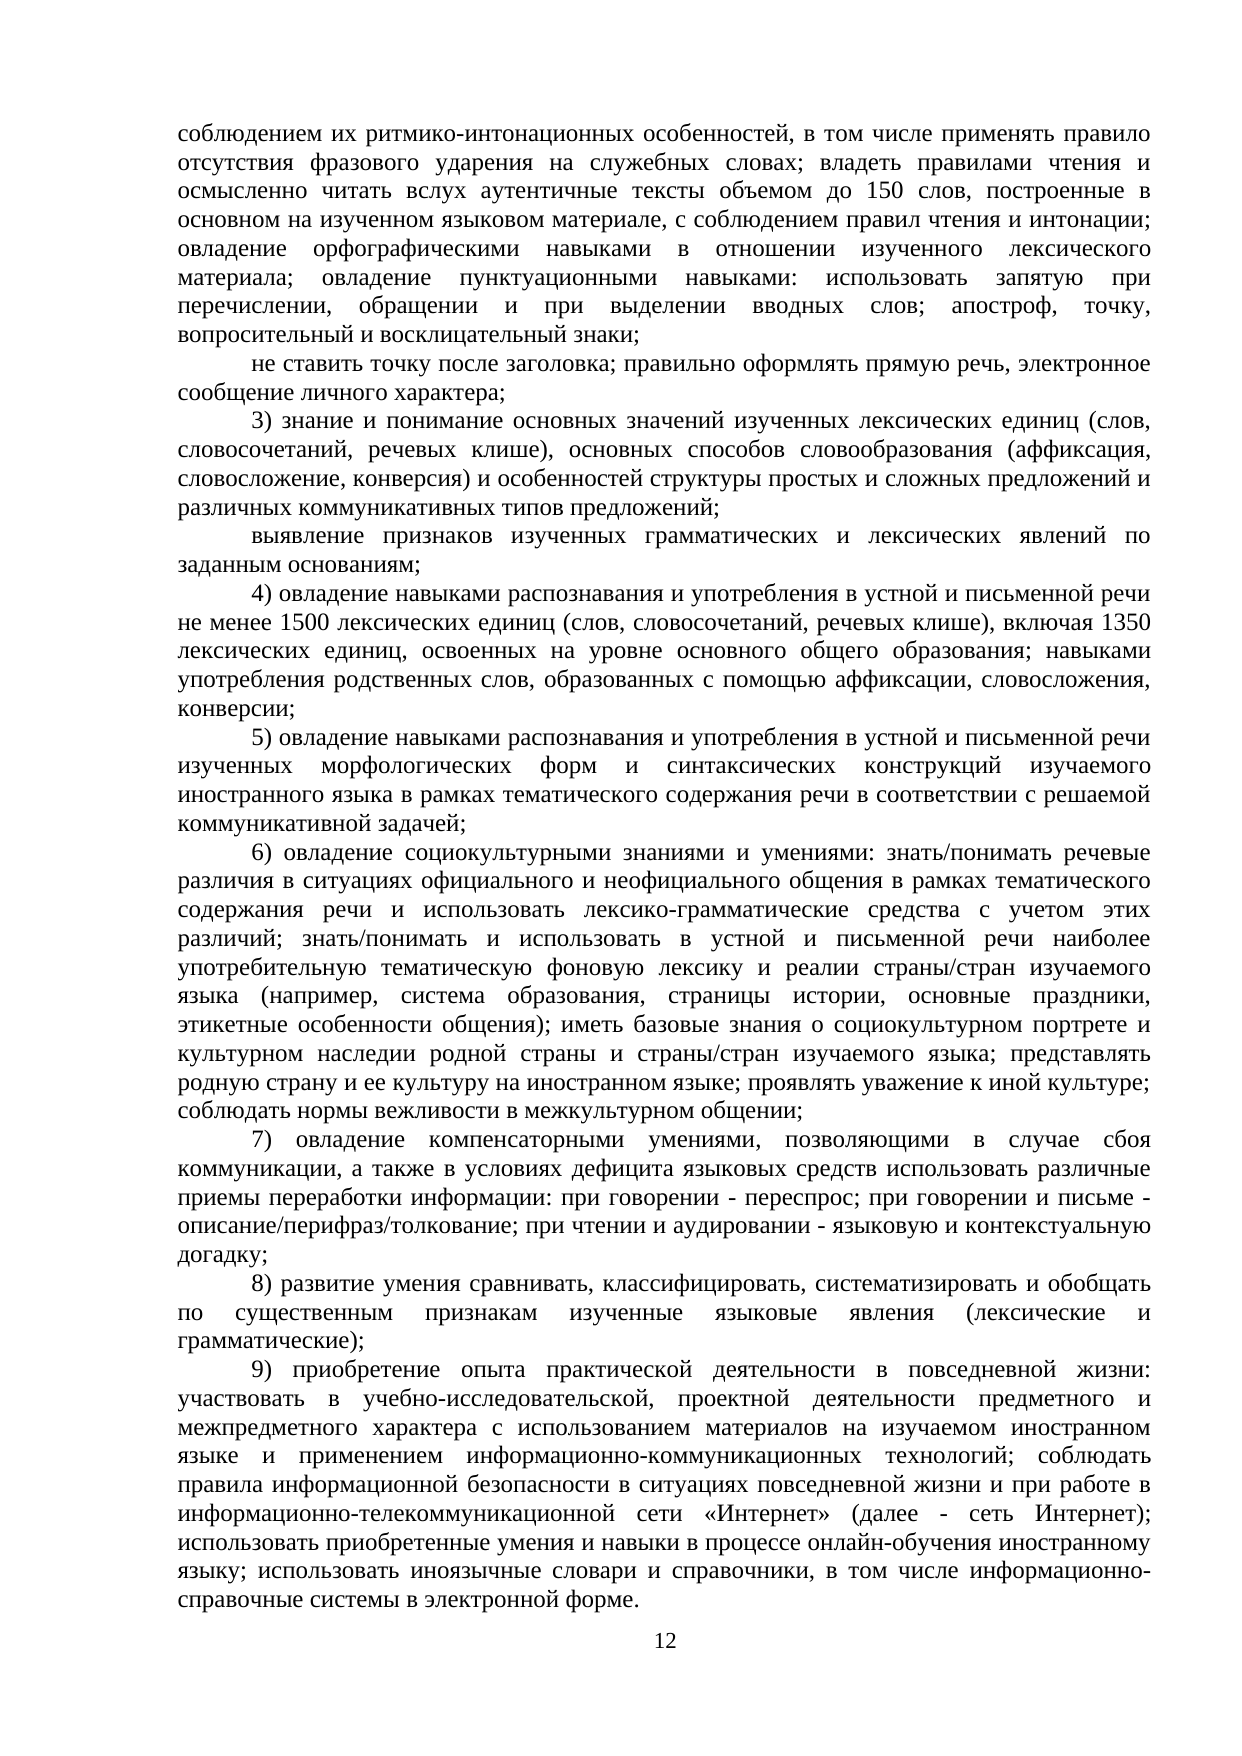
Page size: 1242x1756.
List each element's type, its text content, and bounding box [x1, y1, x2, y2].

text 9) приобретение опыта практической деятельности в повседневной жизни: участвовать в учебно-исследовательской, проектной деятельности предметного и межпредметного характера с использованием материалов на изучаемом иностранном языке и применением информационно-коммуникационных технологий; соблюдать правила информационной безопасности в ситуациях повседневной жизни и при работе в информационно-телекоммуникационной сети «Интернет» (далее - сеть Интернет); использовать приобретенные умения и навыки в процессе онлайн-обучения иностранному языку; использовать иноязычные словари и справочники, в том числе информационно-справочные системы в электронной форме. [177, 1354, 1152, 1613]
text не ставить точку после заголовка; правильно оформлять прямую речь, электронное сообщение личного характера; [177, 348, 1152, 406]
text 8) развитие умения сравнивать, классифицировать, систематизировать и обобщать по существенным признакам изученные языковые явления (лексические и грамматические); [177, 1268, 1152, 1354]
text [177, 118, 1152, 348]
text 4) овладение навыками распознавания и употребления в устной и письменной речи не менее 1500 лексических единиц (слов, словосочетаний, речевых клише), включая 1350 лексических единиц, освоенных на уровне основного общего образования; навыками употребления родственных слов, образованных с помощью аффиксации, словосложения, конверсии; [177, 578, 1152, 722]
text 5) овладение навыками распознавания и употребления в устной и письменной речи изученных морфологических форм и синтаксических конструкций изучаемого иностранного языка в рамках тематического содержания речи в соответствии с решаемой коммуникативной задачей; [177, 722, 1152, 837]
text 7) овладение компенсаторными умениями, позволяющими в случае сбоя коммуникации, а также в условиях дефицита языковых средств использовать различные приемы переработки информации: при говорении - переспрос; при говорении и письме - описание/перифраз/толкование; при чтении и аудировании - языковую и контекстуальную догадку; [177, 1124, 1152, 1268]
text 6) овладение социокультурными знаниями и умениями: знать/понимать речевые различия в ситуациях официального и неофициального общения в рамках тематического содержания речи и использовать лексико-грамматические средства с учетом этих различий; знать/понимать и использовать в устной и письменной речи наиболее употребительную тематическую фоновую лексику и реалии страны/стран изучаемого языка (например, система образования, страницы истории, основные праздники, этикетные особенности общения); иметь базовые знания о социокультурном портрете и культурном наследии родной страны и страны/стран изучаемого языка; представлять родную страну и ее культуру на иностранном языке; проявлять уважение к иной культуре; соблюдать нормы вежливости в межкультурном общении; [177, 837, 1152, 1124]
text 3) знание и понимание основных значений изученных лексических единиц (слов, словосочетаний, речевых клише), основных способов словообразования (аффиксация, словосложение, конверсия) и особенностей структуры простых и сложных предложений и различных коммуникативных типов предложений; [177, 406, 1152, 521]
text выявление признаков изученных грамматических и лексических явлений по заданным основаниям; [177, 521, 1152, 578]
